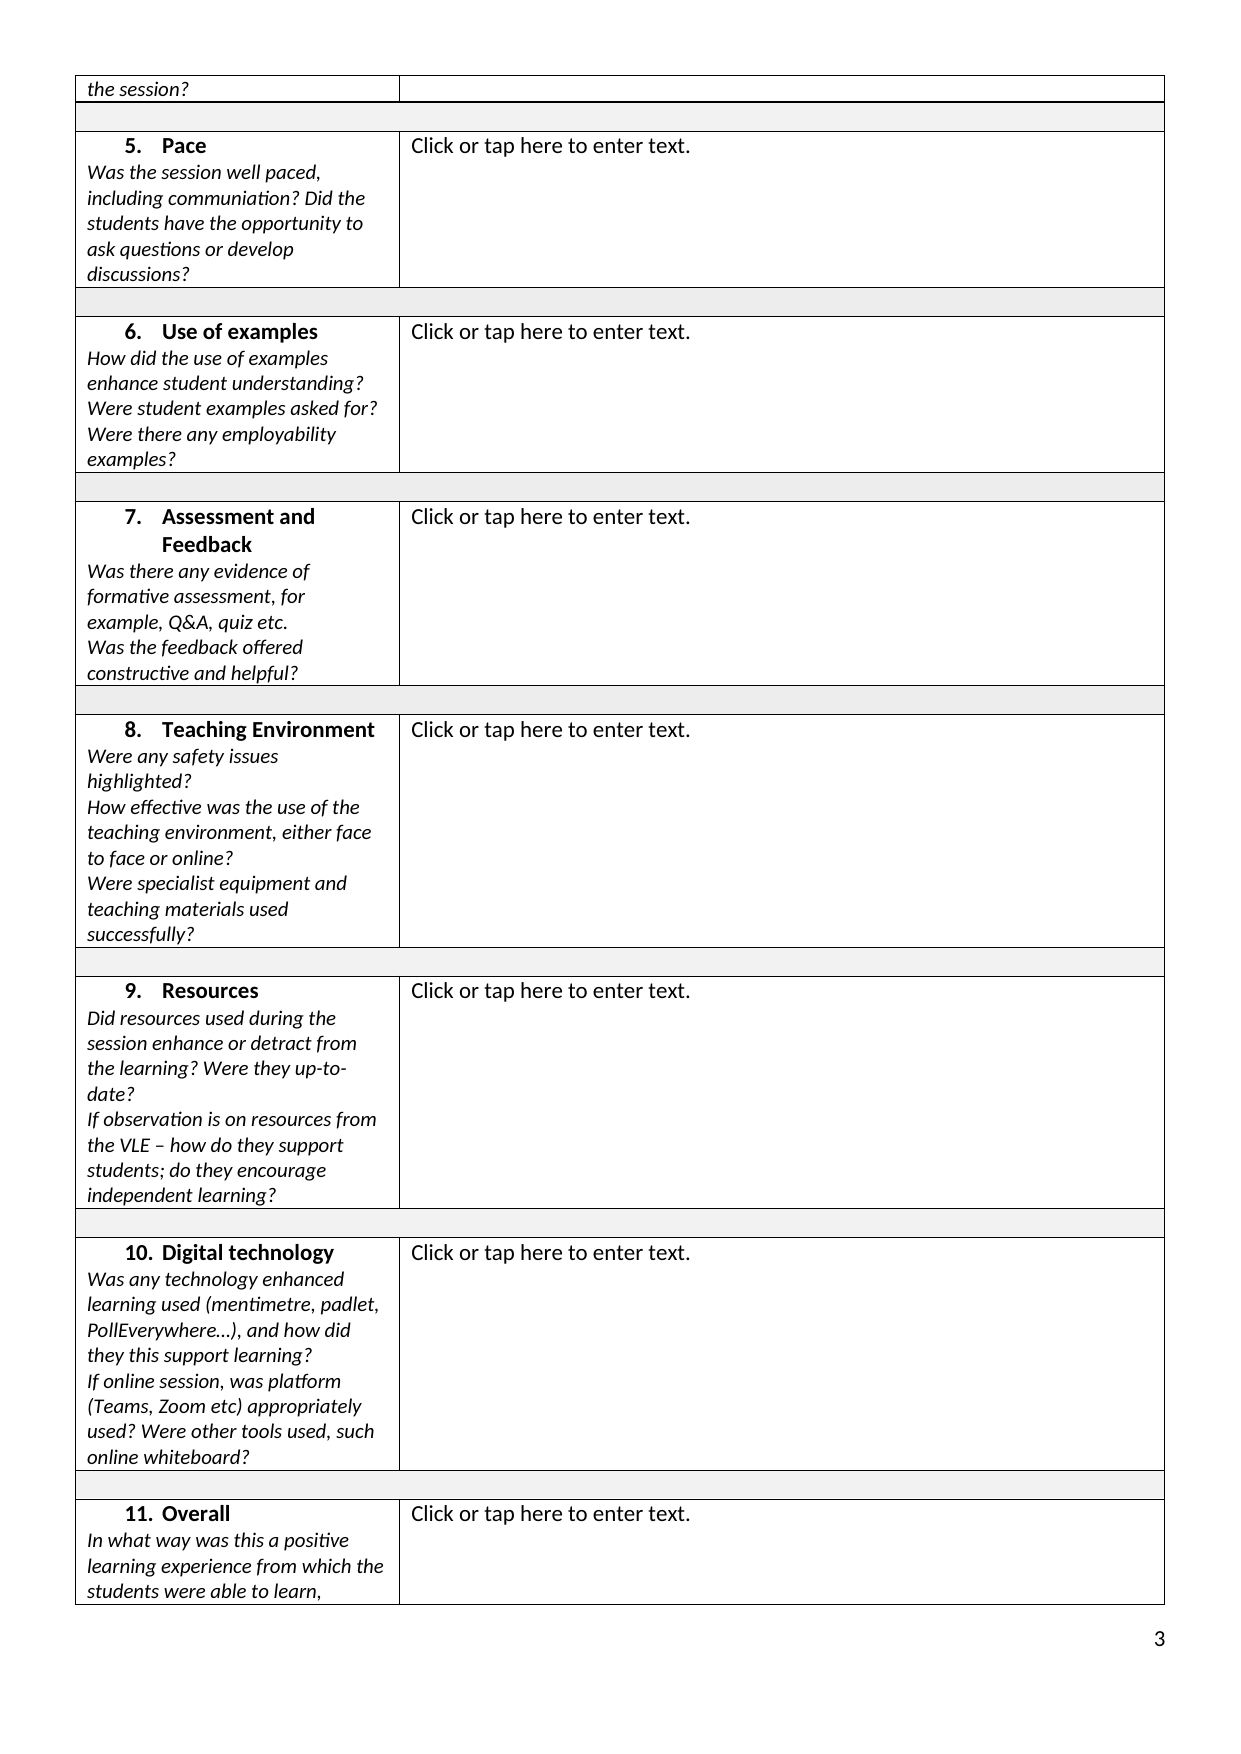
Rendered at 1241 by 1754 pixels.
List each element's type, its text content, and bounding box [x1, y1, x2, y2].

table_cell Teaching Environment Were any safety issues highlighted? How effective was the use of the teaching environment, either face to face or online? Were specialist equipment and teaching materials used successfully? [76, 715, 399, 947]
table_cell Pace Was the session well paced, including communiation? Did the students have the opportunity to ask questions or develop discussions? [76, 132, 399, 287]
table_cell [76, 1500, 399, 1604]
table_cell [76, 1471, 1164, 1498]
table_cell Use of examples How did the use of examples enhance student understanding? Were student examples asked for? Were there any employability examples? [76, 317, 399, 472]
table_cell Digital technology Was any technology enhanced learning used (mentimetre, padlet, PollEverywhere…), and how did they this support learning? If online session, was platform (Teams, Zoom etc) appropriately used? Were other tools used, such online whiteboard? [76, 1238, 399, 1469]
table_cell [76, 76, 399, 101]
table_cell [76, 103, 1164, 131]
table_cell [76, 948, 1164, 976]
table_cell [76, 686, 1164, 714]
table_cell Resources Did resources used during the session enhance or detract from the learning? Were they up-to-date? If observation is on resources from the VLE – how do they support students; do they encourage independent learning? [76, 977, 399, 1208]
table_cell [76, 288, 1164, 316]
table_cell Assessment and Feedback Was there any evidence of formative assessment, for example, Q&A, quiz etc. Was the feedback offered constructive and helpful? [76, 502, 399, 685]
table_cell [76, 1209, 1164, 1237]
table_cell [76, 473, 1164, 501]
